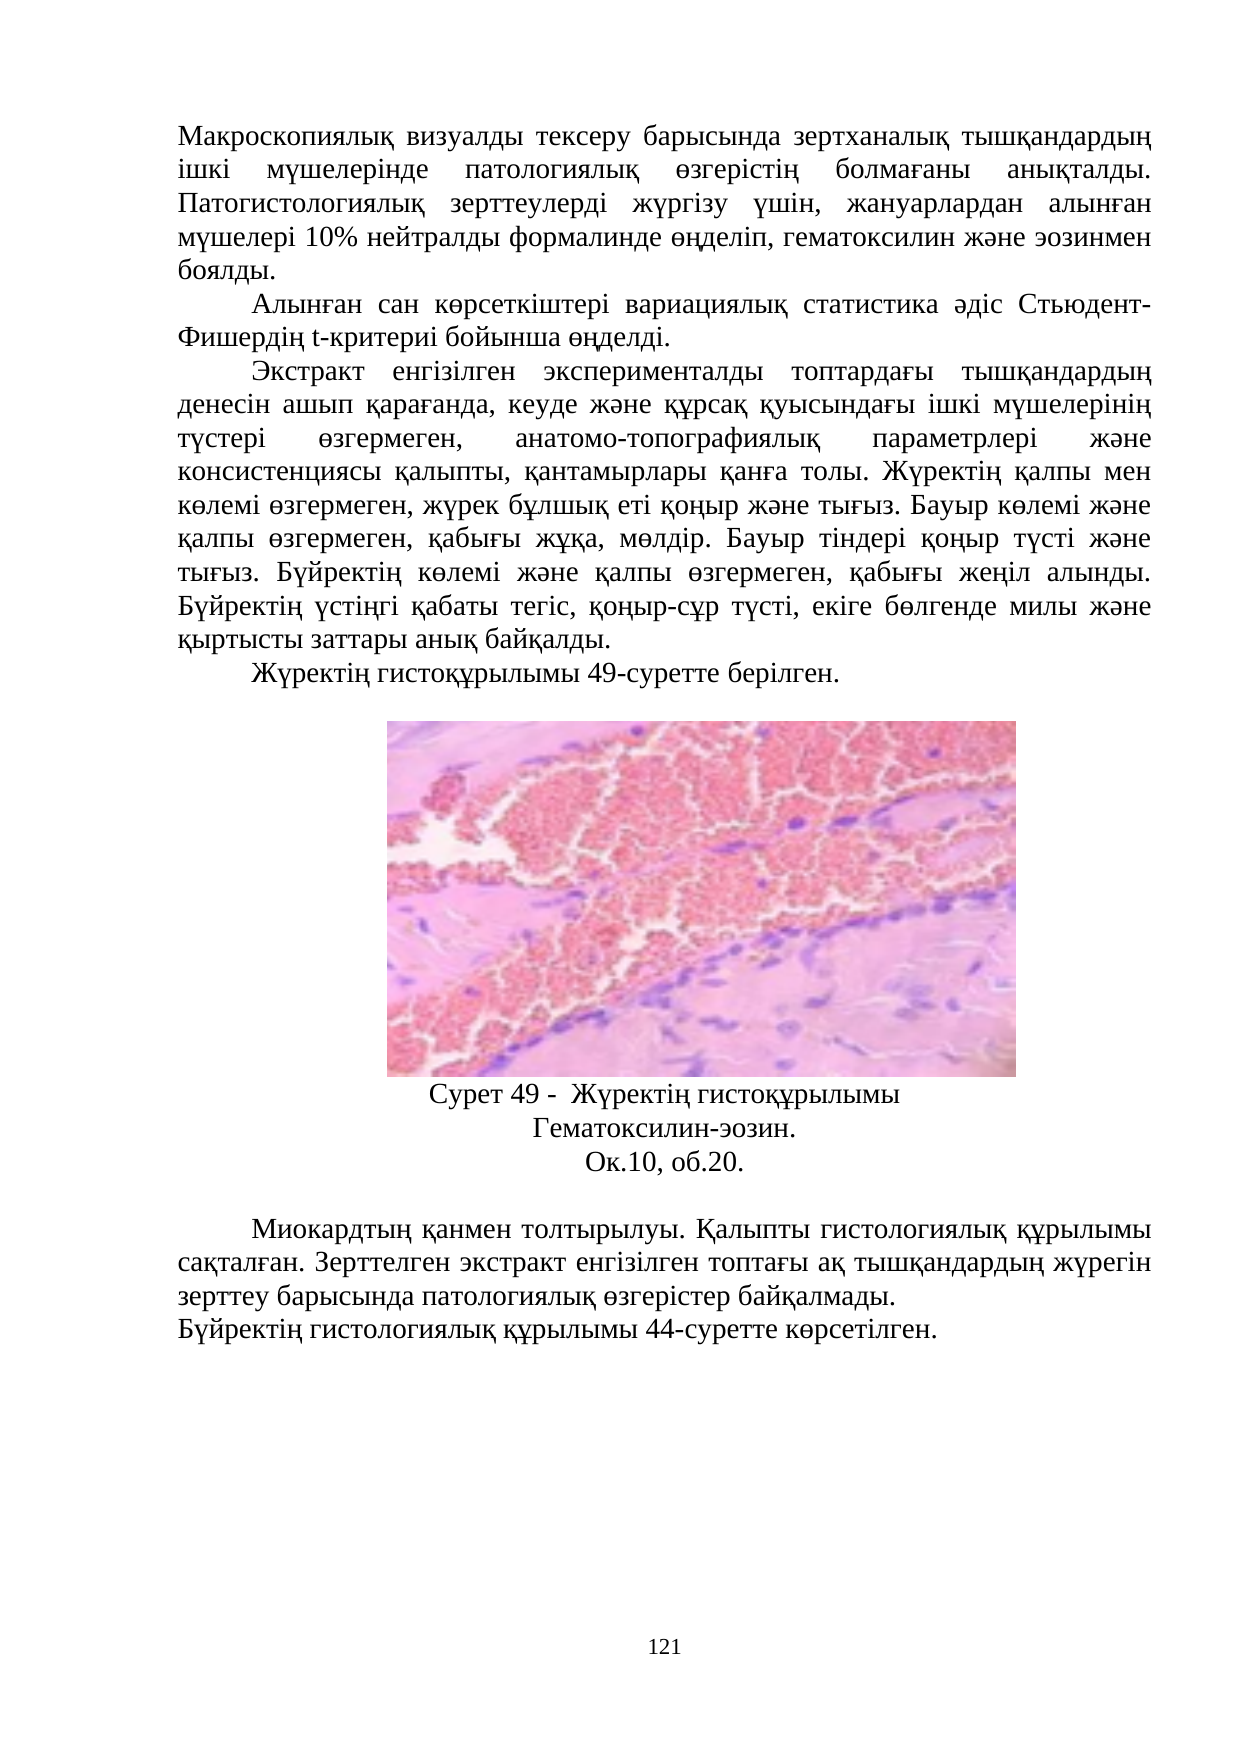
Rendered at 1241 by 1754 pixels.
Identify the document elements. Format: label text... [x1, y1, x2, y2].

text Гематоксилин-эозин. [177, 1110, 1152, 1144]
text Сурет 49 - Жүректің гистоқұрылымы [177, 1077, 1152, 1110]
text Алынған сан көрсеткіштері вариациялық статистика әдіс Стьюдент-Фишердің t-критериі бойынша өңделді. [177, 286, 1152, 353]
text Экстракт енгізілген эксперименталды топтардағы тышқандардың денесін ашып қарағанда, кеуде және құрсақ қуысындағы ішкі мүшелерінің түстері өзгермеген, анатомо-топографиялық параметрлері және консистенциясы қалыпты, қантамырлары қанға толы. Жүректің қалпы мен көлемі өзгермеген, жүрек бұлшық еті қоңыр және тығыз. Бауыр көлемі және қалпы өзгермеген, қабығы жұқа, мөлдір. Бауыр тіндері қоңыр түсті және тығыз. Бүйректің көлемі және қалпы өзгермеген, қабығы жеңіл алынды. Бүйректің үстіңгі қабаты тегіс, қоңыр-сұр түсті, екіге бөлгенде милы және қыртысты заттары анық байқалды. [177, 353, 1152, 655]
text Жүректің гистоқұрылымы 49-суретте берілген. [177, 655, 1152, 688]
text Ок.10, об.20. [177, 1144, 1152, 1177]
text Бүйректің гистологиялық құрылымы 44-суретте көрсетілген. [177, 1311, 1152, 1345]
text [177, 118, 1152, 286]
text Миокардтың қанмен толтырылуы. Қалыпты гистологиялық құрылымы сақталған. Зерттелген экстракт енгізілген топтағы ақ тышқандардың жүрегін зерттеу барысында патологиялық өзгерістер байқалмады. [177, 1211, 1152, 1311]
picture [387, 721, 1016, 1077]
